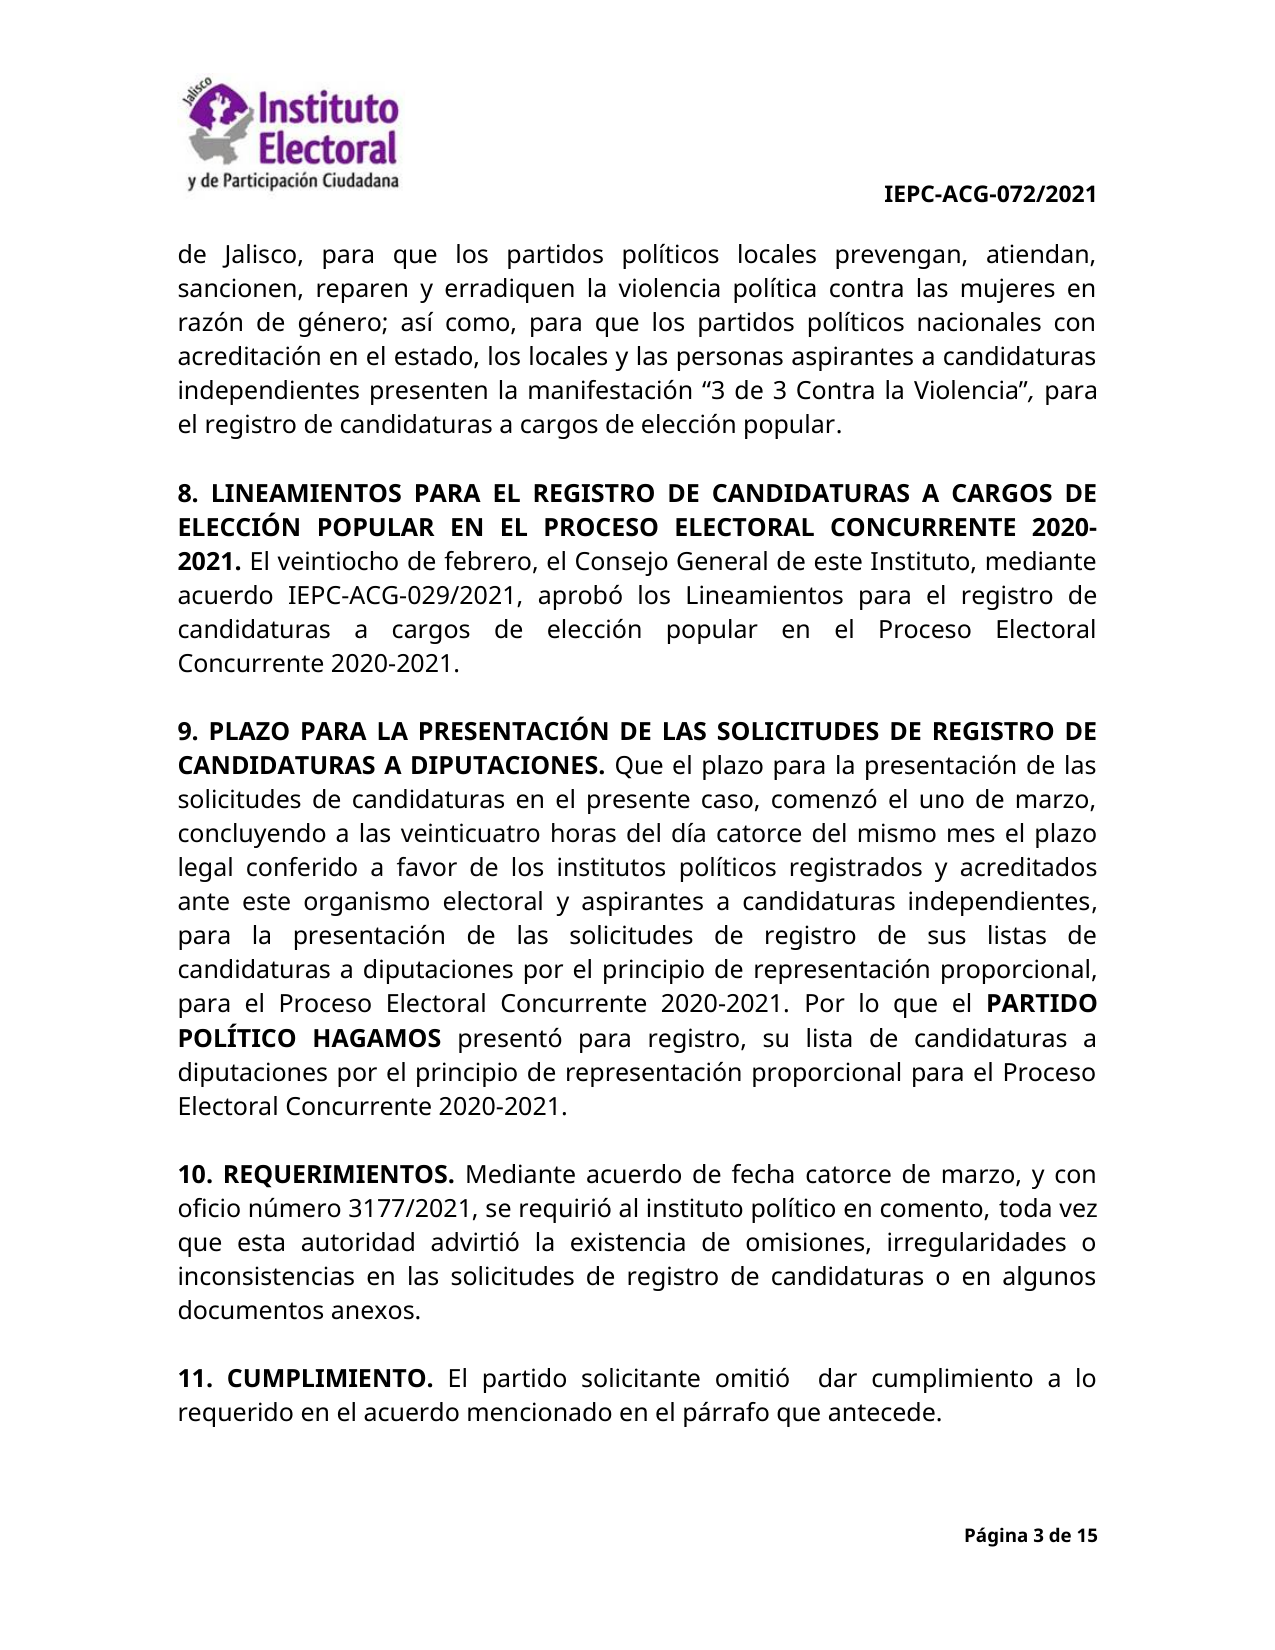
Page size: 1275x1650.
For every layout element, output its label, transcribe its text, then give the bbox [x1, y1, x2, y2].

text 10. REQUERIMIENTOS. Mediante acuerdo de fecha catorce de marzo, y con oficio número 3177/2021, se requirió al instituto político en comento, toda vez que esta autoridad advirtió la existencia de omisiones, irregularidades o inconsistencias en las solicitudes de registro de candidaturas o en algunos documentos anexos. [177, 1156, 1098, 1327]
text 11. CUMPLIMIENTO. El partido solicitante omitió dar cumplimiento a lo requerido en el acuerdo mencionado en el párrafo que antecede. [177, 1361, 1098, 1429]
picture [177, 73, 406, 202]
text 9. PLAZO PARA LA PRESENTACIÓN DE LAS SOLICITUDES DE REGISTRO DE CANDIDATURAS A DIPUTACIONES. Que el plazo para la presentación de las solicitudes de candidaturas en el presente caso, comenzó el uno de marzo, concluyendo a las veinticuatro horas del día catorce del mismo mes el plazo legal conferido a favor de los institutos políticos registrados y acreditados ante este organismo electoral y aspirantes a candidaturas independientes, para la presentación de las solicitudes de registro de sus listas de candidaturas a diputaciones por el principio de representación proporcional, para el Proceso Electoral Concurrente 2020-2021. Por lo que el PARTIDO POLÍTICO HAGAMOS presentó para registro, su lista de candidaturas a diputaciones por el principio de representación proporcional para el Proceso Electoral Concurrente 2020-2021. [177, 714, 1098, 1122]
text 8. LINEAMIENTOS PARA EL REGISTRO DE CANDIDATURAS A CARGOS DE ELECCIÓN POPULAR EN EL PROCESO ELECTORAL CONCURRENTE 2020-2021. El veintiocho de febrero, el Consejo General de este Instituto, mediante acuerdo IEPC-ACG-029/2021, aprobó los Lineamientos para el registro de candidaturas a cargos de elección popular en el Proceso Electoral Concurrente 2020-2021. [177, 475, 1098, 679]
